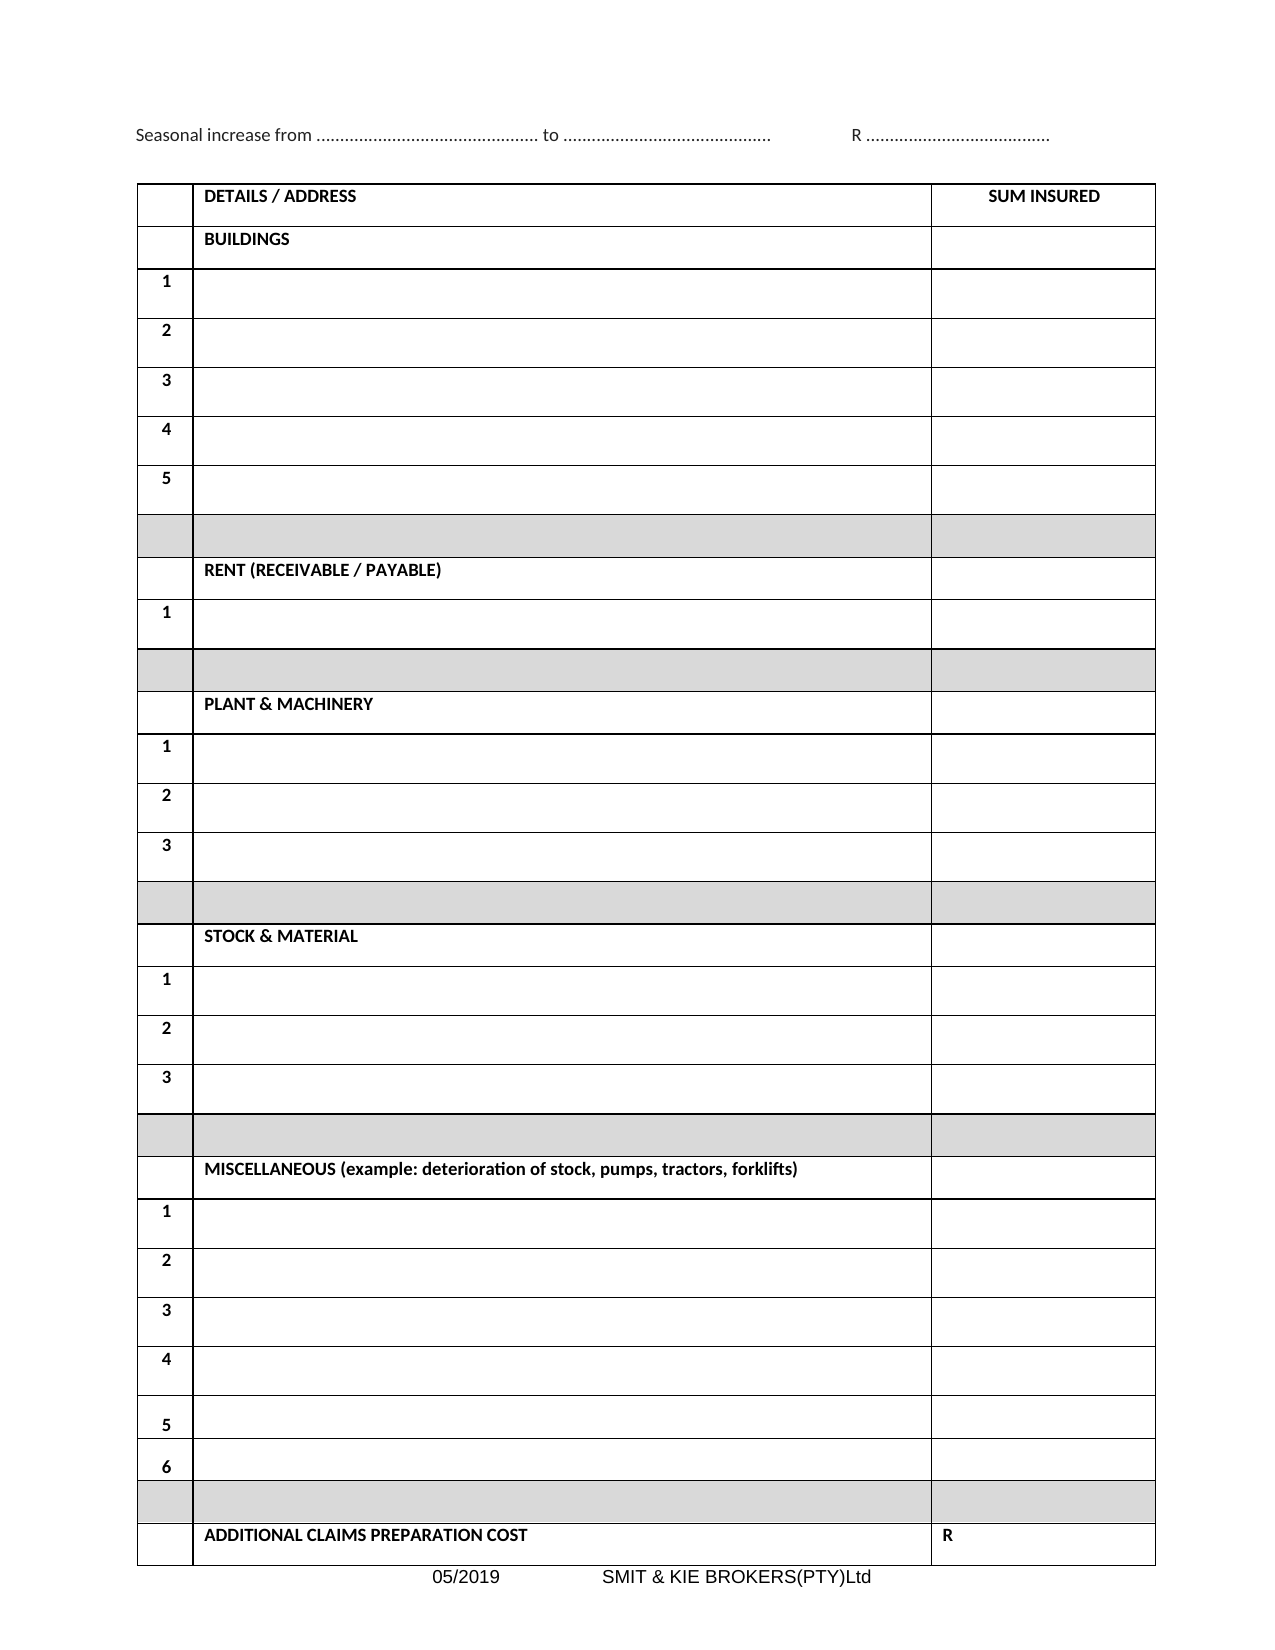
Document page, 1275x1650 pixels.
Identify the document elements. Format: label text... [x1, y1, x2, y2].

table_cell [194, 1347, 931, 1395]
table_cell 2 [138, 319, 192, 367]
table_cell [932, 1298, 975, 1346]
table_cell [138, 650, 192, 691]
table_cell [932, 1396, 975, 1437]
table_cell [975, 1249, 1155, 1297]
table_cell [975, 925, 1155, 966]
table_cell [194, 515, 931, 557]
table_cell 2 [138, 1016, 192, 1064]
table_cell [975, 967, 1155, 1015]
table_cell [138, 1157, 192, 1198]
table_cell [194, 1249, 931, 1297]
table_cell [975, 417, 1155, 465]
table_cell [194, 466, 931, 514]
table_cell ADDITIONAL CLAIMS PREPARATION COST [194, 1524, 931, 1565]
table_cell MISCELLANEOUS (example: deterioration of stock, pumps, tractors, forklifts) [194, 1157, 931, 1198]
table_cell [932, 558, 975, 599]
table_cell [975, 515, 1155, 557]
table_cell [975, 600, 1155, 648]
table_cell [975, 466, 1155, 514]
table_cell [932, 600, 975, 648]
table_cell [975, 784, 1155, 832]
table_cell 5 [138, 1396, 192, 1437]
table_cell [975, 1115, 1155, 1156]
table_cell 5 [138, 466, 192, 514]
table_cell [975, 558, 1155, 599]
table_cell [932, 692, 975, 733]
table_cell [975, 1065, 1155, 1113]
table_cell [932, 1065, 975, 1113]
table_cell [194, 1439, 931, 1480]
table_cell 2 [138, 784, 192, 832]
table_cell 1 [138, 600, 192, 648]
table_cell 4 [138, 1347, 192, 1395]
table_cell [194, 270, 931, 317]
table_cell R [932, 1524, 975, 1565]
table_cell 3 [138, 1065, 192, 1113]
table_cell [932, 1439, 975, 1480]
table_cell [932, 735, 975, 782]
table_cell 3 [138, 368, 192, 416]
table_cell 1 [138, 735, 192, 782]
table_cell [975, 270, 1155, 317]
table_cell [975, 1481, 1155, 1522]
table_cell [932, 1200, 975, 1247]
table_cell 1 [138, 967, 192, 1015]
table_cell [975, 1298, 1155, 1346]
table_cell [138, 925, 192, 966]
table_cell [138, 227, 192, 268]
table_cell [194, 1200, 931, 1247]
table_cell [194, 368, 931, 416]
table_cell [975, 735, 1155, 782]
table_cell [194, 1481, 931, 1522]
table_cell [975, 1396, 1155, 1437]
table_cell 3 [138, 1298, 192, 1346]
table_cell [932, 1157, 975, 1198]
table_cell [138, 1115, 192, 1156]
table_cell 2 [138, 1249, 192, 1297]
table_cell [932, 466, 975, 514]
table_cell [975, 1439, 1155, 1480]
table_cell STOCK & MATERIAL [194, 925, 931, 966]
table_cell [138, 1481, 192, 1522]
table_cell [932, 1249, 975, 1297]
table_cell PLANT & MACHINERY [194, 692, 931, 733]
table_cell [932, 319, 975, 367]
table_cell [932, 1481, 975, 1522]
table_cell [975, 227, 1155, 268]
table_header SUM INSURED [975, 185, 1155, 226]
table_cell 1 [138, 1200, 192, 1247]
text Seasonal increase from ............................................... to ............................................ R ....................................... [0, 123, 1173, 146]
table_cell [975, 1016, 1155, 1064]
table_cell [975, 1157, 1155, 1198]
table_cell [932, 417, 975, 465]
table_cell [138, 515, 192, 557]
table_cell [975, 650, 1155, 691]
table_cell [194, 784, 931, 832]
table_cell [932, 784, 975, 832]
table_cell [138, 882, 192, 923]
table_cell [932, 1347, 975, 1395]
table_cell [932, 1016, 975, 1064]
table_cell 3 [138, 833, 192, 881]
table_header DETAILS / ADDRESS [194, 185, 931, 226]
table_cell 1 [138, 270, 192, 317]
table_cell [932, 227, 975, 268]
table_cell [975, 882, 1155, 923]
table_cell [194, 1065, 931, 1113]
table_cell 4 [138, 417, 192, 465]
table_cell [975, 1524, 1155, 1565]
table_cell [975, 1347, 1155, 1395]
table_cell [932, 882, 975, 923]
table_cell [932, 270, 975, 317]
table_cell [975, 368, 1155, 416]
table_cell [932, 925, 975, 966]
table_cell [932, 368, 975, 416]
table_cell [975, 833, 1155, 881]
table_cell [138, 1524, 192, 1565]
table_cell [932, 967, 975, 1015]
table_cell [194, 967, 931, 1015]
table_cell [194, 833, 931, 881]
table_cell [932, 1115, 975, 1156]
table_cell [194, 1016, 931, 1064]
table_cell 6 [138, 1439, 192, 1480]
table_cell [975, 692, 1155, 733]
table_cell [194, 735, 931, 782]
table_cell [194, 882, 931, 923]
table_header [932, 185, 975, 226]
table_cell [138, 558, 192, 599]
table_cell [975, 319, 1155, 367]
table_cell [194, 319, 931, 367]
table_cell [194, 1298, 931, 1346]
table_cell [932, 650, 975, 691]
table_cell [194, 1396, 931, 1437]
table_cell [194, 1115, 931, 1156]
table_cell [932, 515, 975, 557]
table_cell BUILDINGS [194, 227, 931, 268]
table_cell [194, 650, 931, 691]
table_cell RENT (RECEIVABLE / PAYABLE) [194, 558, 931, 599]
table_cell [194, 600, 931, 648]
table_cell [194, 417, 931, 465]
table_cell [138, 692, 192, 733]
table_cell [975, 1200, 1155, 1247]
table_cell [932, 833, 975, 881]
table_header [138, 185, 192, 226]
